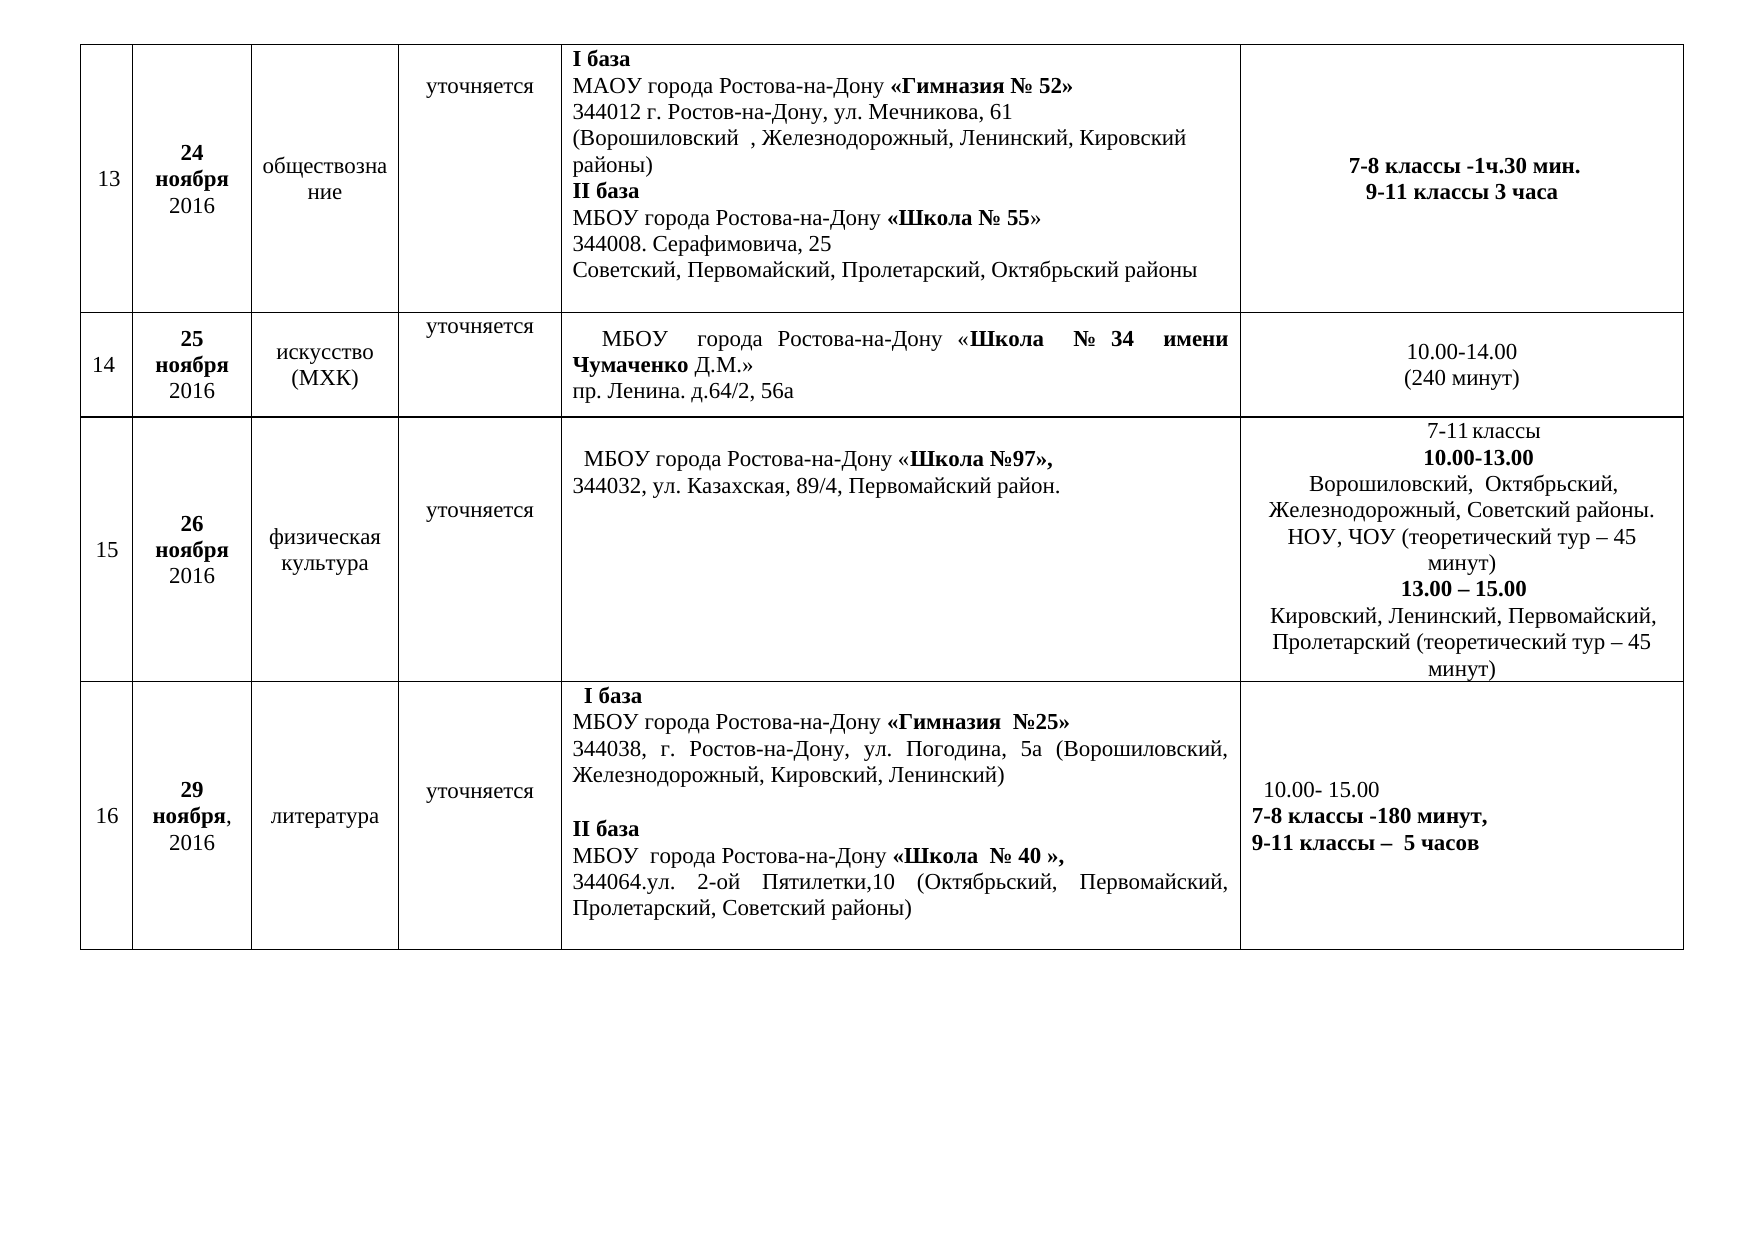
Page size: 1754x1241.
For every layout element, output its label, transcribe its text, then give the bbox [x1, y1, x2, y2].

table_cell 10.00-14.00 (240 минут) [1241, 313, 1683, 416]
table_cell классы 10.00-13.00 Ворошиловский, Октябрьский, Железнодорожный, Советский районы. НОУ, ЧОУ (теоретический тур – 45 минут) 13.00 – 15.00 Кировский, Ленинский, Первомайский, Пролетарский (теоретический тур – 45 минут) [1241, 418, 1683, 681]
table_cell 15 [81, 418, 132, 681]
table_cell МБОУ города Ростова-на-Дону «Школа №97», 344032, ул. Казахская, 89/4, Первомайский район. [562, 418, 1240, 681]
table_cell 10.00- 15.00 7-8 классы -180 минут, 9-11 классы – 5 часов [1241, 682, 1683, 949]
table_cell I база МБОУ города Ростова-на-Дону «Гимназия №25» 344038, г. Ростов-на-Дону, ул. Погодина, 5а (Ворошиловский, Железнодорожный, Кировский, Ленинский) II база МБОУ города Ростова-на-Дону «Школа № 40 », 344064.ул. 2-ой Пятилетки,10 (Октябрьский, Первомайский, Пролетарский, Советский районы) [562, 682, 1240, 949]
table_cell 26 ноября 2016 [133, 418, 251, 681]
table_cell уточняется [399, 682, 561, 949]
table_cell 24 ноября 2016 [133, 45, 251, 312]
table_cell уточняется [399, 418, 561, 681]
table_cell 16 [81, 682, 132, 949]
table_cell обществознание [252, 45, 398, 312]
table_cell искусство (МХК) [252, 313, 398, 416]
table_cell МБОУ города Ростова-на-Дону «Школа № 34 имени Чумаченко Д.М.» пр. Ленина. д.64/2, 56а [562, 313, 1240, 416]
table_cell физическая культура [252, 418, 398, 681]
table_cell уточняется [399, 313, 561, 416]
table_cell 13 [81, 45, 132, 312]
table_cell уточняется [399, 45, 561, 312]
table_cell I база МАОУ города Ростова-на-Дону «Гимназия № 52» 344012 г. Ростов-на-Дону, ул. Мечникова, 61 (Ворошиловский , Железнодорожный, Ленинский, Кировский районы) II база МБОУ города Ростова-на-Дону «Школа № 55» 344008. Серафимовича, 25 Советский, Первомайский, Пролетарский, Октябрьский районы [562, 45, 1240, 312]
table_cell литература [252, 682, 398, 949]
table_cell 14 [81, 313, 132, 416]
table_cell 7-8 классы -1ч.30 мин. 9-11 классы 3 часа [1241, 45, 1683, 312]
table_cell 25 ноября 2016 [133, 313, 251, 416]
table_cell 29 ноября, 2016 [133, 682, 251, 949]
